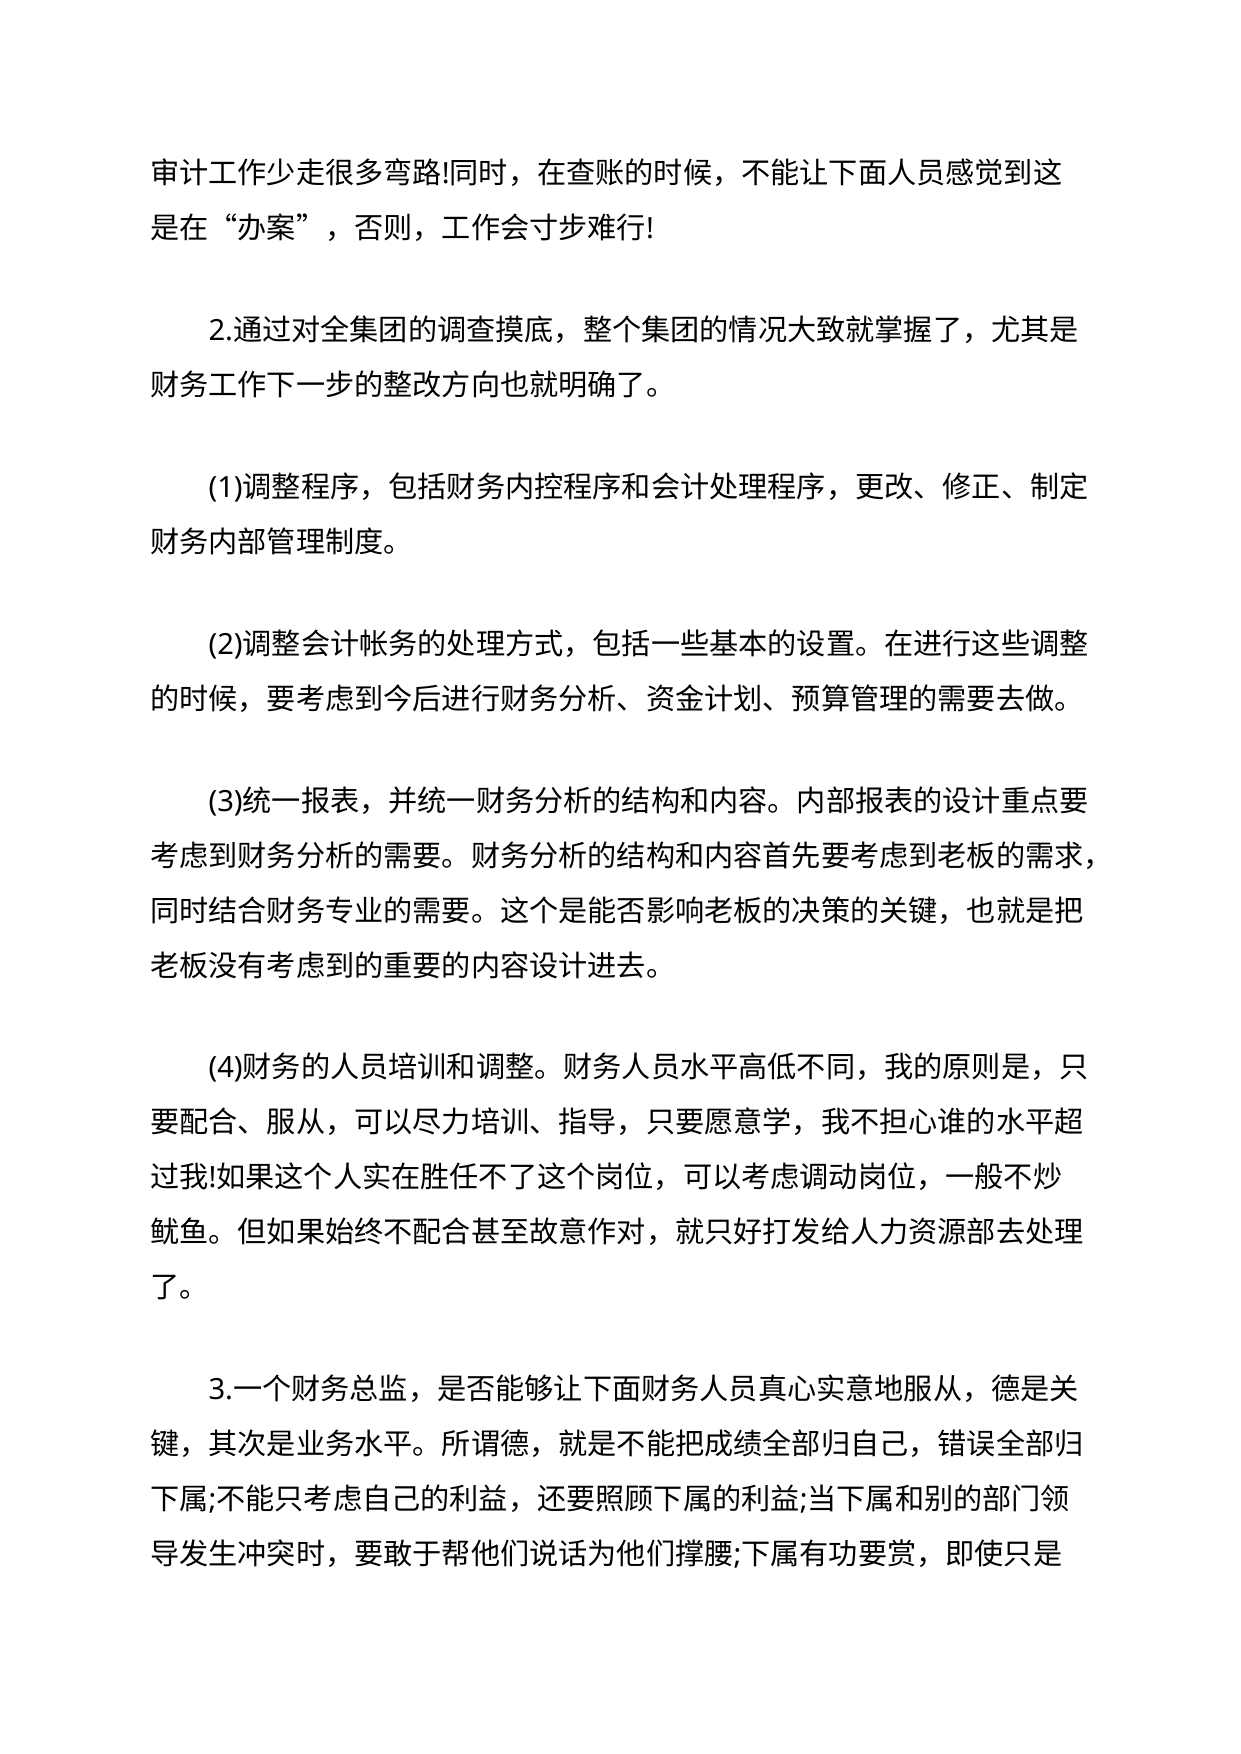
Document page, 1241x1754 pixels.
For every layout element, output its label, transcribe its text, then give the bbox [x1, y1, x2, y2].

text (1)调整程序，包括财务内控程序和会计处理程序，更改、修正、制定财务内部管理制度。 [150, 464, 1090, 561]
text (2)调整会计帐务的处理方式，包括一些基本的设置。在进行这些调整的时候，要考虑到今后进行财务分析、资金计划、预算管理的需要去做。 [150, 621, 1090, 718]
text (3)统一报表，并统一财务分析的结构和内容。内部报表的设计重点要考虑到财务分析的需要。财务分析的结构和内容首先要考虑到老板的需求，同时结合财务专业的需要。这个是能否影响老板的决策的关键，也就是把老板没有考虑到的重要的内容设计进去。 [150, 777, 1090, 984]
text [150, 150, 1090, 247]
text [150, 1365, 1090, 1573]
text 2.通过对全集团的调查摸底，整个集团的情况大致就掌握了，尤其是财务工作下一步的整改方向也就明确了。 [150, 307, 1090, 404]
text (4)财务的人员培训和调整。财务人员水平高低不同，我的原则是，只要配合、服从，可以尽力培训、指导，只要愿意学，我不担心谁的水平超过我!如果这个人实在胜任不了这个岗位，可以考虑调动岗位，一般不炒鱿鱼。但如果始终不配合甚至故意作对，就只好打发给人力资源部去处理了。 [150, 1044, 1090, 1306]
